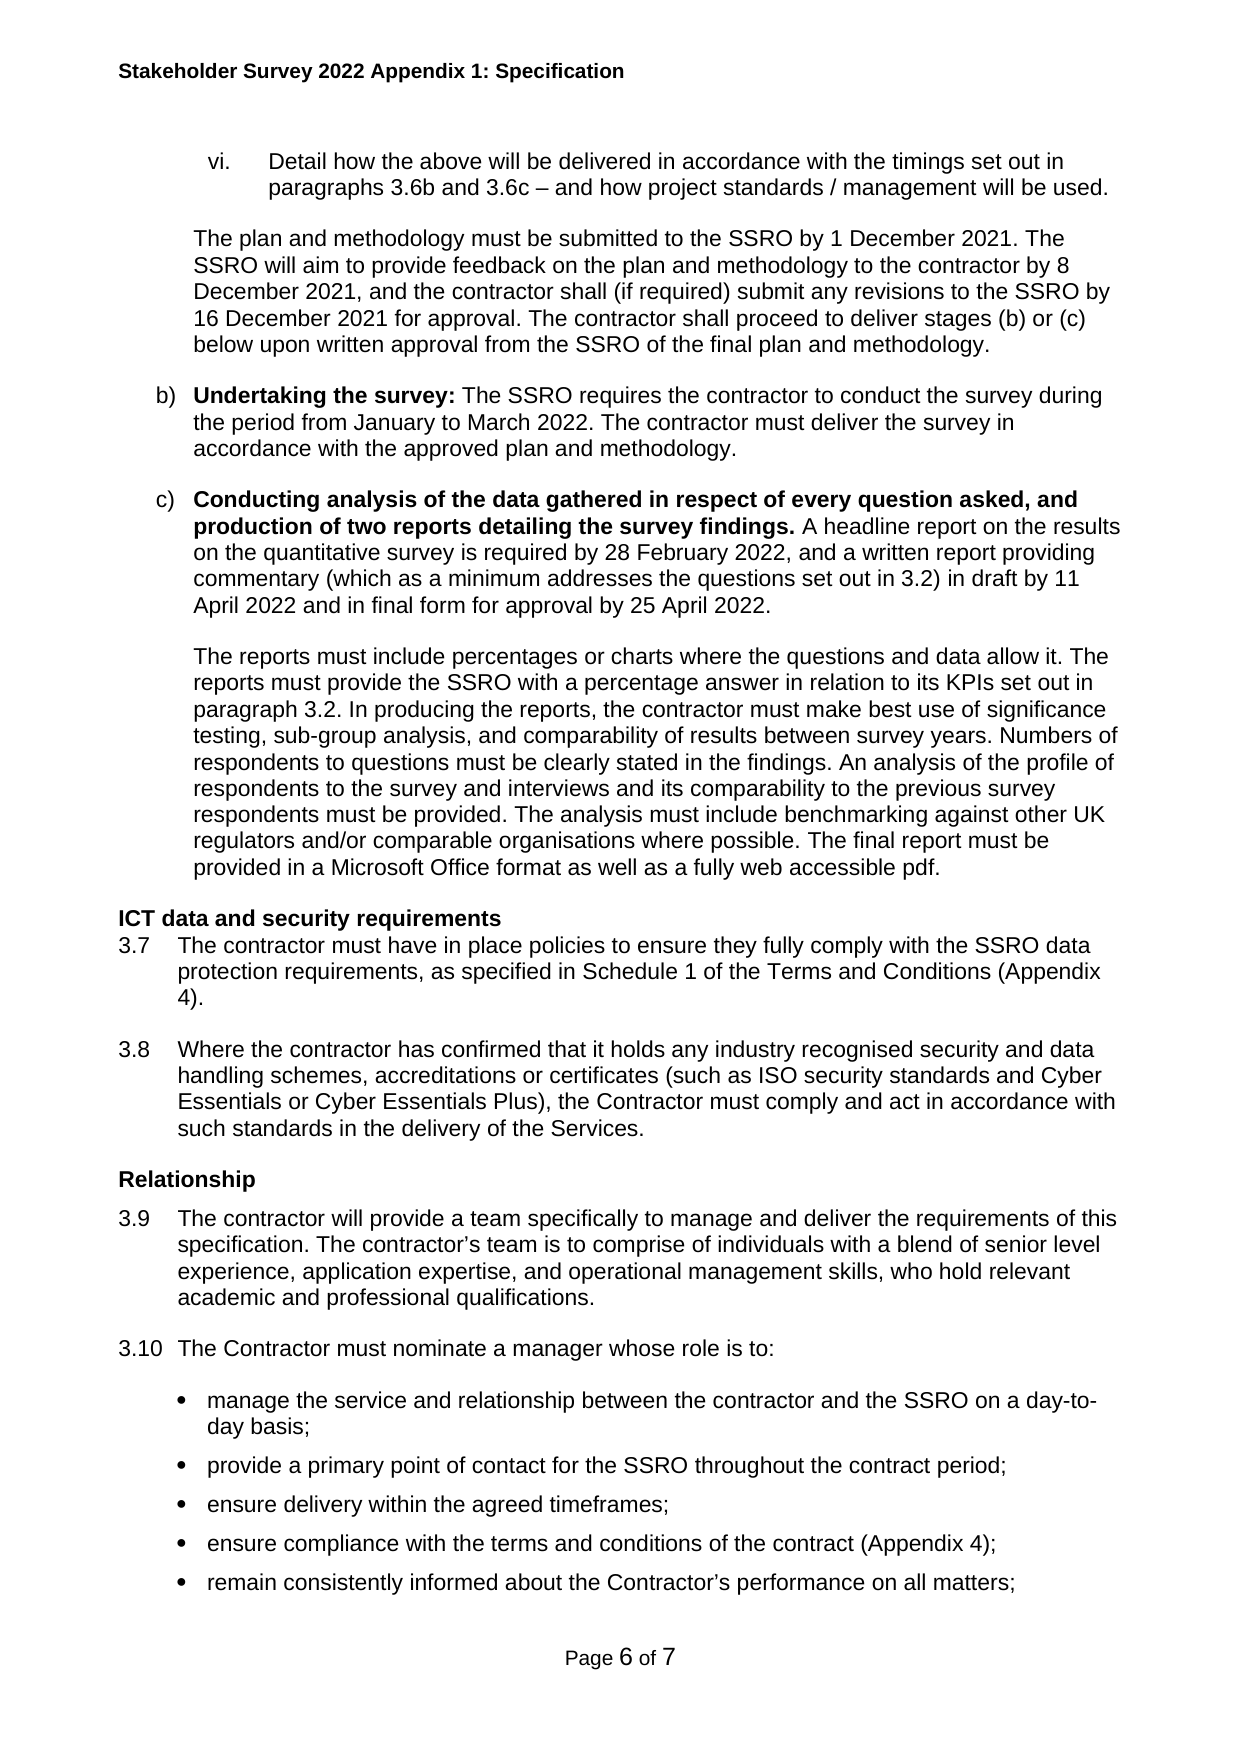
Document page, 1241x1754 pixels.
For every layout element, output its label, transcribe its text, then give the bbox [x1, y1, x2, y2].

list manage the service and relationship between the contractor and the SSRO on a day-to-day basis; [177, 1387, 1122, 1439]
subtitle Relationship [118, 1166, 1122, 1192]
list Undertaking the survey: The SSRO requires the contractor to conduct the survey during the period from January to March 2022. The contractor must deliver the survey in accordance with the approved plan and methodology. [156, 382, 1122, 461]
list Detail how the above will be delivered in accordance with the timings set out in paragraphs 3.6b and 3.6c – and how project standards / management will be used. [231, 148, 1122, 200]
list ensure compliance with the terms and conditions of the contract (Appendix 4); [177, 1529, 1122, 1556]
text Where the contractor has confirmed that it holds any industry recognised security and data handling schemes, accreditations or certificates (such as ISO security standards and Cyber Essentials or Cyber Essentials Plus), the Contractor must comply and act in accordance with such standards in the delivery of the Services. [118, 1036, 1122, 1141]
list Conducting analysis of the data gathered in respect of every question asked, and production of two reports detailing the survey findings. A headline report on the results on the quantitative survey is required by 28 February 2022, and a written report providing commentary (which as a minimum addresses the questions set out in 3.2) in draft by 11 April 2022 and in final form for approval by 25 April 2022. [156, 486, 1122, 618]
list The reports must include percentages or charts where the questions and data allow it. The reports must provide the SSRO with a percentage answer in relation to its KPIs set out in paragraph 3.2. In producing the reports, the contractor must make best use of significance testing, sub-group analysis, and comparability of results between survey years. Numbers of respondents to questions must be clearly stated in the findings. An analysis of the profile of respondents to the survey and interviews and its comparability to the previous survey respondents must be provided. The analysis must include benchmarking against other UK regulators and/or comparable organisations where possible. The final report must be provided in a Microsoft Office format as well as a fully web accessible pdf. [193, 643, 1122, 880]
list ensure delivery within the agreed timeframes; [177, 1491, 1122, 1517]
text ICT data and security requirements [118, 905, 1122, 932]
list The plan and methodology must be submitted to the SSRO by 1 December 2021. The SSRO will aim to provide feedback on the plan and methodology to the contractor by 8 December 2021, and the contractor shall (if required) submit any revisions to the SSRO by 16 December 2021 for approval. The contractor shall proceed to deliver stages (b) or (c) below upon written approval from the SSRO of the final plan and methodology. [193, 225, 1122, 357]
text The Contractor must nominate a manager whose role is to: [118, 1335, 1122, 1362]
list remain consistently informed about the Contractor’s performance on all matters; [177, 1568, 1122, 1595]
list provide a primary point of contact for the SSRO throughout the contract period; [177, 1452, 1122, 1478]
text The contractor must have in place policies to ensure they fully comply with the SSRO data protection requirements, as specified in Schedule 1 of the Terms and Conditions (Appendix 4). [118, 932, 1122, 1011]
text The contractor will provide a team specifically to manage and deliver the requirements of this specification. The contractor’s team is to comprise of individuals with a blend of senior level experience, application expertise, and operational management skills, who hold relevant academic and professional qualifications. [118, 1205, 1122, 1310]
